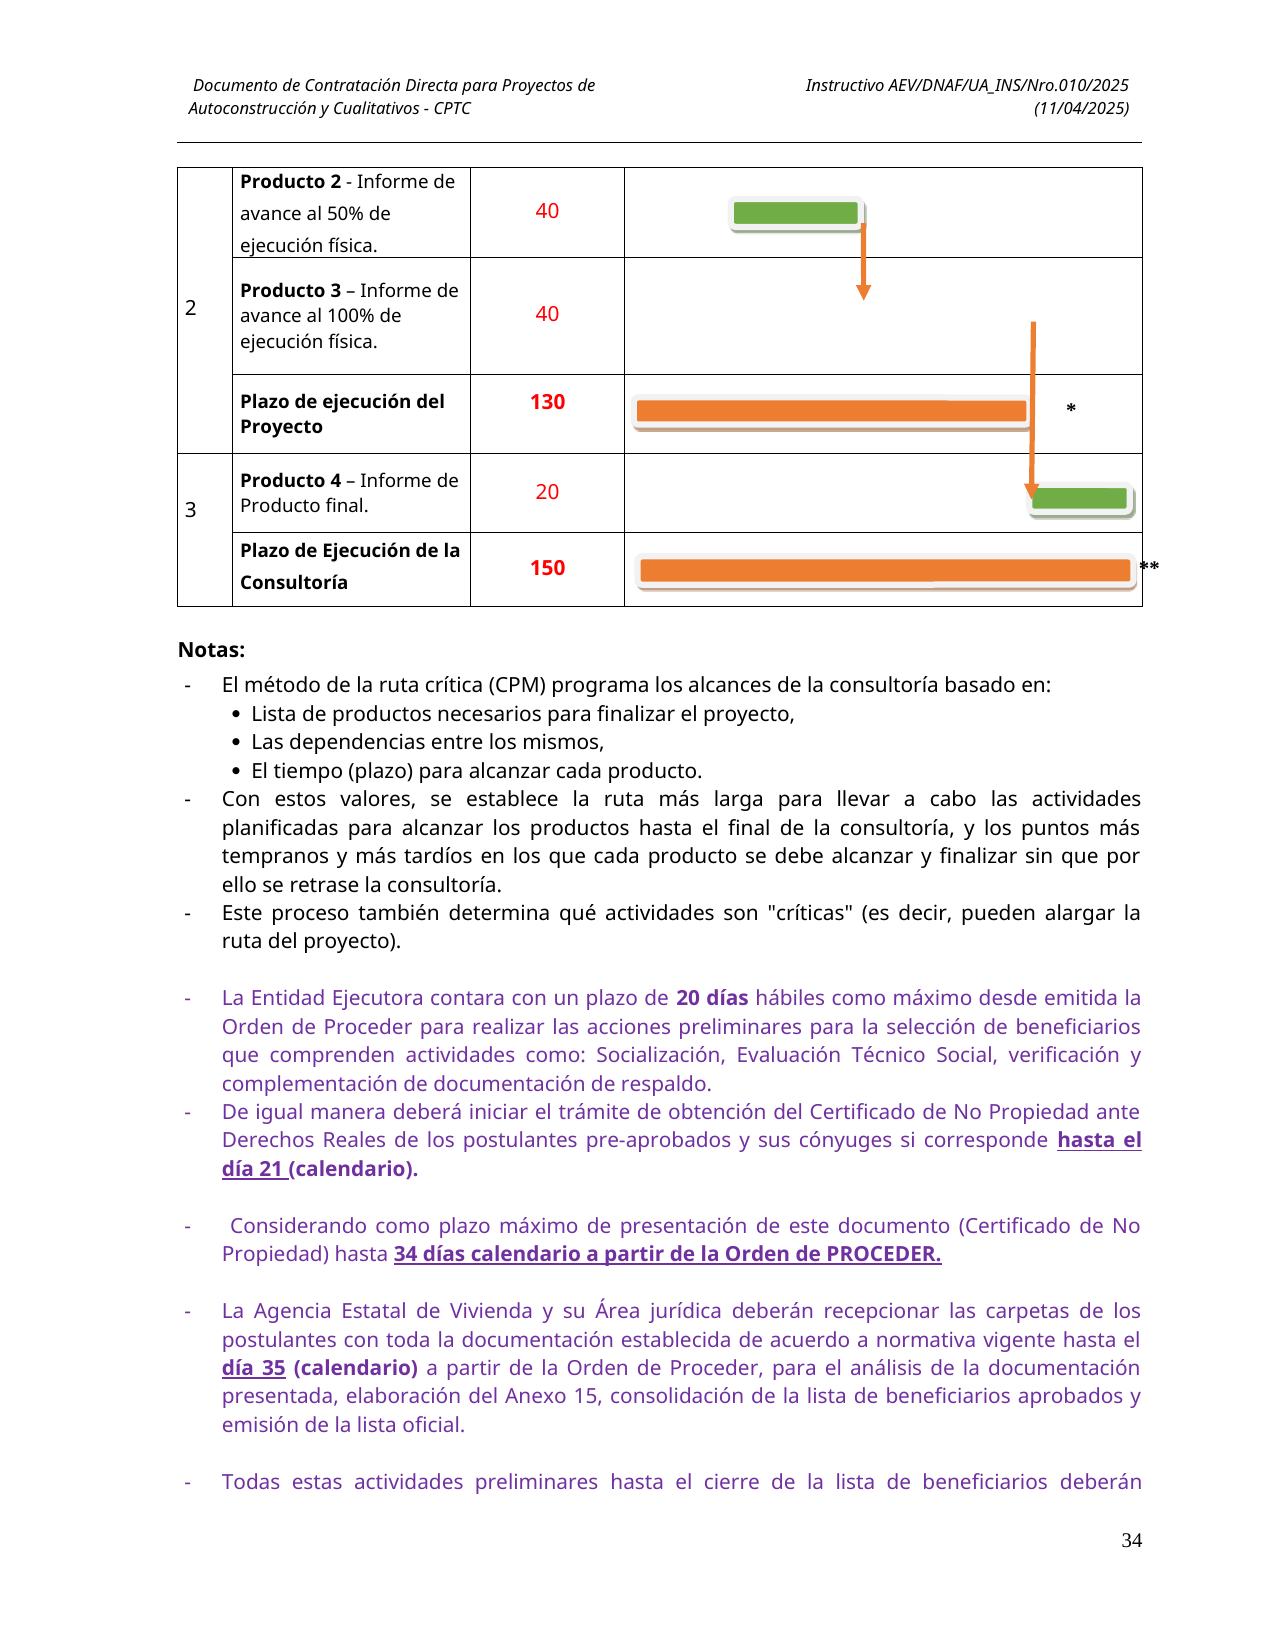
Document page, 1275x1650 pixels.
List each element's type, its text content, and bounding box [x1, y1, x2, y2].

table_cell [625, 168, 1142, 257]
list El tiempo (plazo) para alcanzar cada producto. [232, 756, 1142, 784]
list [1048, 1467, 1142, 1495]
table_cell Producto 3 – Informe de avance al 100% de ejecución física. [233, 258, 470, 373]
table_cell Plazo de Ejecución de la Consultoría [233, 533, 470, 606]
table_cell 3 [178, 454, 232, 606]
table_cell [625, 375, 1030, 453]
table_cell 40 [471, 168, 624, 257]
list De igual manera deberá iniciar el trámite de obtención del Certificado de No Propiedad ante Derechos Reales de los postulantes pre-aprobados y sus cónyuges si corresponde hasta el día 21 (calendario). [184, 1097, 1142, 1182]
table_cell 150 [471, 533, 624, 606]
table_cell [625, 258, 1142, 373]
table_cell 20 [471, 454, 624, 532]
text Notas: [177, 635, 1142, 663]
list La Agencia Estatal de Vivienda y su Área jurídica deberán recepcionar las carpetas de los postulantes con toda la documentación establecida de acuerdo a normativa vigente hasta el día 35 (calendario) a partir de la Orden de Proceder, para el análisis de la documentación presentada, elaboración del Anexo 15, consolidación de la lista de beneficiarios aprobados y emisión de la lista oficial. [184, 1296, 1142, 1438]
table_cell Plazo de ejecución del Proyecto [233, 375, 470, 453]
table_cell [625, 533, 1142, 606]
table_cell Producto 4 – Informe de Producto final. [233, 454, 470, 532]
table_cell [1035, 375, 1142, 453]
list La Entidad Ejecutora contara con un plazo de 20 días hábiles como máximo desde emitida la Orden de Proceder para realizar las acciones preliminares para la selección de beneficiarios que comprenden actividades como: Socialización, Evaluación Técnico Social, verificación y complementación de documentación de respaldo. [184, 983, 1142, 1097]
table_cell [625, 454, 1142, 532]
list Este proceso también determina qué actividades son "críticas" (es decir, pueden alargar la ruta del proyecto). [184, 898, 1142, 955]
list Todas estas actividades preliminares hasta el cierre de la lista de beneficiarios deberán contemplar un plazo máximo total de 40 días calendario. [184, 1467, 610, 1495]
list Considerando como plazo máximo de presentación de este documento (Certificado de No Propiedad) hasta 34 días calendario a partir de la Orden de PROCEDER. [184, 1211, 1142, 1268]
list Lista de productos necesarios para finalizar el proyecto, [232, 699, 1142, 727]
table_cell 40 [471, 258, 624, 373]
table_cell Producto 2 - Informe de avance al 50% de ejecución física. [233, 168, 470, 257]
table_cell 130 [471, 375, 624, 453]
list Las dependencias entre los mismos, [232, 727, 1142, 756]
list El método de la ruta crítica (CPM) programa los alcances de la consultoría basado en: [184, 671, 1142, 699]
list Con estos valores, se establece la ruta más larga para llevar a cabo las actividades planificadas para alcanzar los productos hasta el final de la consultoría, y los puntos más tempranos y más tardíos en los que cada producto se debe alcanzar y finalizar sin que por ello se retrase la consultoría. [184, 784, 1142, 898]
table_cell 2 [178, 168, 232, 453]
